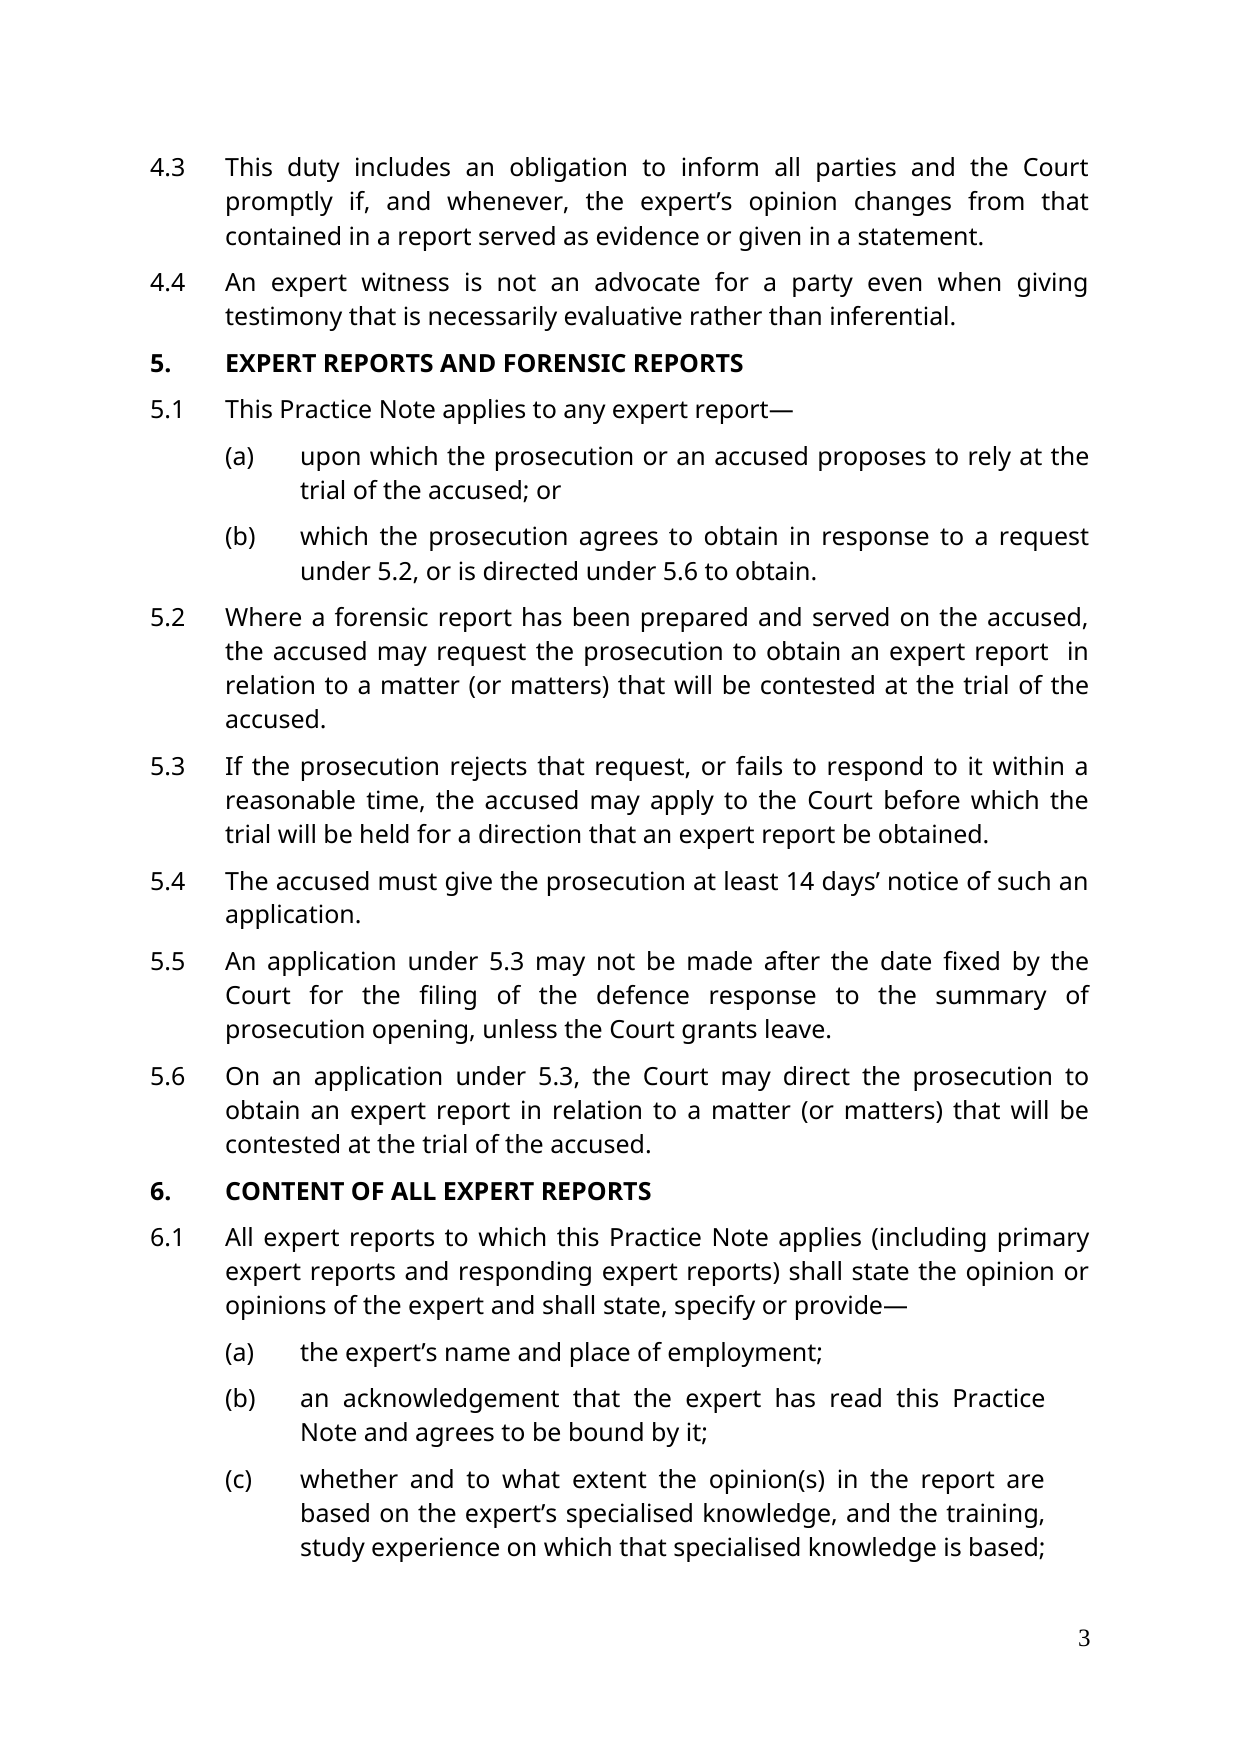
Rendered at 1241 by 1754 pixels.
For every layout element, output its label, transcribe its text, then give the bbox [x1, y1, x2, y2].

text 4.3 This duty includes an obligation to inform all parties and the Court promptly if, and whenever, the expert’s opinion changes from that contained in a report served as evidence or given in a statement. [150, 150, 1090, 252]
text 5.1 This Practice Note applies to any expert report— [150, 392, 1090, 426]
subtitle EXPERT REPORTS AND FORENSIC REPORTS [150, 345, 1090, 379]
text 4.4 An expert witness is not an advocate for a party even when giving testimony that is necessarily evaluative rather than inferential. [150, 265, 1090, 333]
text 5.6 On an application under 5.3, the Court may direct the prosecution to obtain an expert report in relation to a matter (or matters) that will be contested at the trial of the accused. [150, 1058, 1090, 1161]
text 5.2 Where a forensic report has been prepared and served on the accused, the accused may request the prosecution to obtain an expert report in relation to a matter (or matters) that will be contested at the trial of the accused. [150, 600, 1090, 736]
text 6.1 All expert reports to which this Practice Note applies (including primary expert reports and responding expert reports) shall state the opinion or opinions of the expert and shall state, specify or provide— [150, 1220, 1090, 1322]
text (a) upon which the prosecution or an accused proposes to rely at the trial of the accused; or [225, 438, 1090, 507]
text 5.5 An application under 5.3 may not be made after the date fixed by the Court for the filing of the defence response to the summary of prosecution opening, unless the Court grants leave. [150, 944, 1090, 1046]
text (b) which the prosecution agrees to obtain in response to a request under 5.2, or is directed under 5.6 to obtain. [225, 519, 1090, 587]
text 6. CONTENT OF ALL EXPERT REPORTS [150, 1173, 1090, 1207]
text 5.4 The accused must give the prosecution at least 14 days’ notice of such an application. [150, 863, 1090, 931]
text (b) an acknowledgement that the expert has read this Practice Note and agrees to be bound by it; [225, 1381, 1046, 1449]
text (c) whether and to what extent the opinion(s) in the report are based on the expert’s specialised knowledge, and the training, study experience on which that specialised knowledge is based; [225, 1462, 1046, 1564]
text (a) the expert’s name and place of employment; [225, 1334, 1046, 1368]
text 5.3 If the prosecution rejects that request, or fails to respond to it within a reasonable time, the accused may apply to the Court before which the trial will be held for a direction that an expert report be obtained. [150, 748, 1090, 851]
